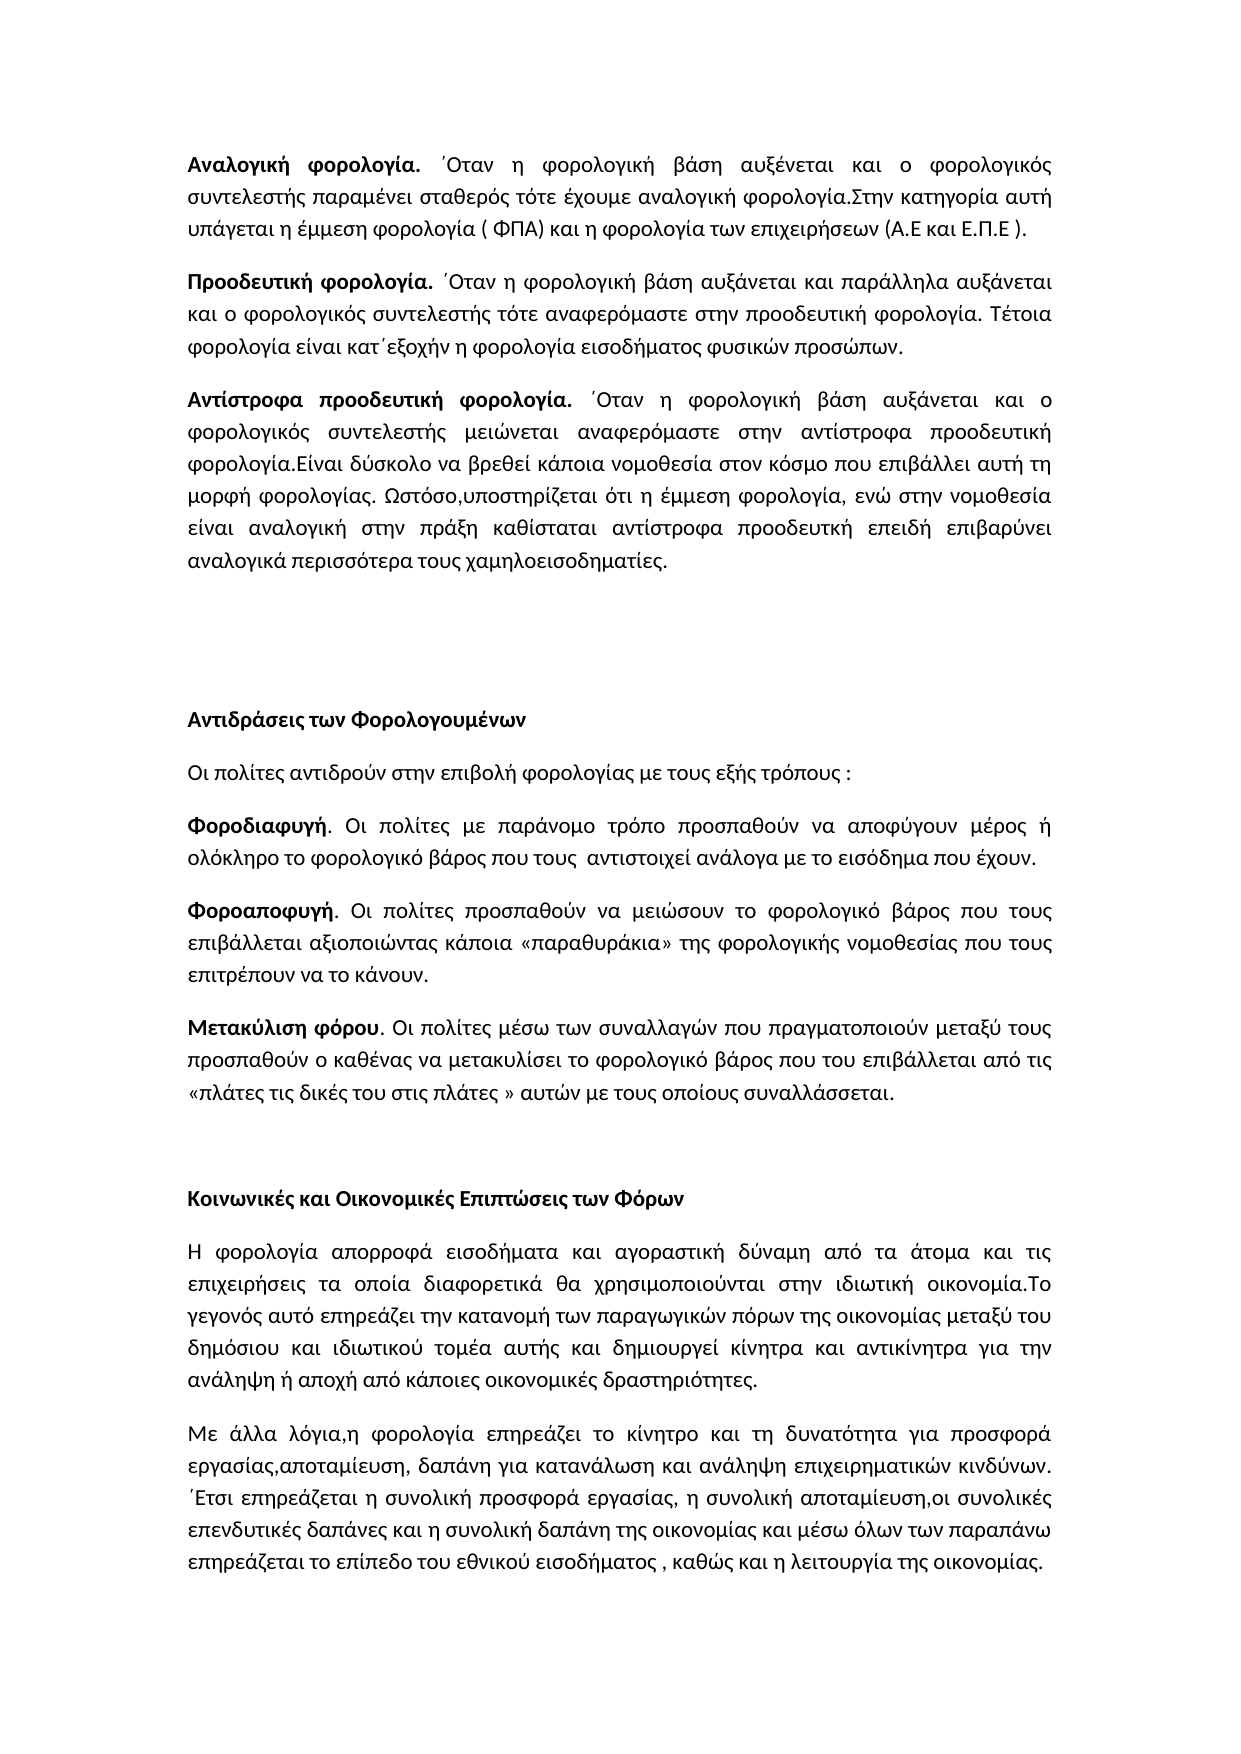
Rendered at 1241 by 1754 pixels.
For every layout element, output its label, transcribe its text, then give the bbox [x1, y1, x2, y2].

text Η φορολογία απορροφά εισοδήματα και αγοραστική δύναμη από τα άτομα και τις επιχειρήσεις τα οποία διαφορετικά θα χρησιμοποιούνται στην ιδιωτική οικονομία.Το γεγονός αυτό επηρεάζει την κατανομή των παραγωγικών πόρων της οικονομίας μεταξύ του δημόσιου και ιδιωτικού τομέα αυτής και δημιουργεί κίνητρα και αντικίνητρα για την ανάληψη ή αποχή από κάποιες οικονομικές δραστηριότητες. [187, 1237, 1053, 1394]
text Αντιδράσεις των Φορολογουμένων [187, 705, 1053, 733]
text Αντίστροφα προοδευτική φορολογία. ΄Οταν η φορολογική βάση αυξάνεται και ο φορολογικός συντελεστής μειώνεται αναφερόμαστε στην αντίστροφα προοδευτική φορολογία.Είναι δύσκολο να βρεθεί κάποια νομοθεσία στον κόσμο που επιβάλλει αυτή τη μορφή φορολογίας. Ωστόσο,υποστηρίζεται ότι η έμμεση φορολογία, ενώ στην νομοθεσία είναι αναλογική στην πράξη καθίσταται αντίστροφα προοδευτκή επειδή επιβαρύνει αναλογικά περισσότερα τους χαμηλοεισοδηματίες. [187, 385, 1053, 574]
text Αναλογική φορολογία. ΄Οταν η φορολογική βάση αυξένεται και ο φορολογικός συντελεστής παραμένει σταθερός τότε έχουμε αναλογική φορολογία.Στην κατηγορία αυτή υπάγεται η έμμεση φορολογία ( ΦΠΑ) και η φορολογία των επιχειρήσεων (Α.Ε και Ε.Π.Ε ). [187, 150, 1053, 242]
text Με άλλα λόγια,η φορολογία επηρεάζει το κίνητρο και τη δυνατότητα για προσφορά εργασίας,αποταμίευση, δαπάνη για κατανάλωση και ανάληψη επιχειρηματικών κινδύνων. ΄Ετσι επηρεάζεται η συνολική προσφορά εργασίας, η συνολική αποταμίευση,οι συνολικές επενδυτικές δαπάνες και η συνολική δαπάνη της οικονομίας και μέσω όλων των παραπάνω επηρεάζεται το επίπεδο του εθνικού εισοδήματος , καθώς και η λειτουργία της οικονομίας. [187, 1419, 1053, 1575]
text Φοροαποφυγή. Οι πολίτες προσπαθούν να μειώσουν το φορολογικό βάρος που τους επιβάλλεται αξιοποιώντας κάποια «παραθυράκια» της φορολογικής νομοθεσίας που τους επιτρέπουν να το κάνουν. [187, 896, 1053, 988]
text Οι πολίτες αντιδρούν στην επιβολή φορολογίας με τους εξής τρόπους : [187, 758, 1053, 786]
text Μετακύλιση φόρου. Οι πολίτες μέσω των συναλλαγών που πραγματοποιούν μεταξύ τους προσπαθούν ο καθένας να μετακυλίσει το φορολογικό βάρος που του επιβάλλεται από τις «πλάτες τις δικές του στις πλάτες » αυτών με τους οποίους συναλλάσσεται. [187, 1013, 1053, 1106]
text Προοδευτική φορολογία. ΄Οταν η φορολογική βάση αυξάνεται και παράλληλα αυξάνεται και ο φορολογικός συντελεστής τότε αναφερόμαστε στην προοδευτική φορολογία. Τέτοια φορολογία είναι κατ΄εξοχήν η φορολογία εισοδήματος φυσικών προσώπων. [187, 267, 1053, 360]
text Κοινωνικές και Οικονομικές Επιπτώσεις των Φόρων [187, 1184, 1053, 1212]
text Φοροδιαφυγή. Οι πολίτες με παράνομο τρόπο προσπαθούν να αποφύγουν μέρος ή ολόκληρο το φορολογικό βάρος που τους αντιστοιχεί ανάλογα με το εισόδημα που έχουν. [187, 811, 1053, 871]
